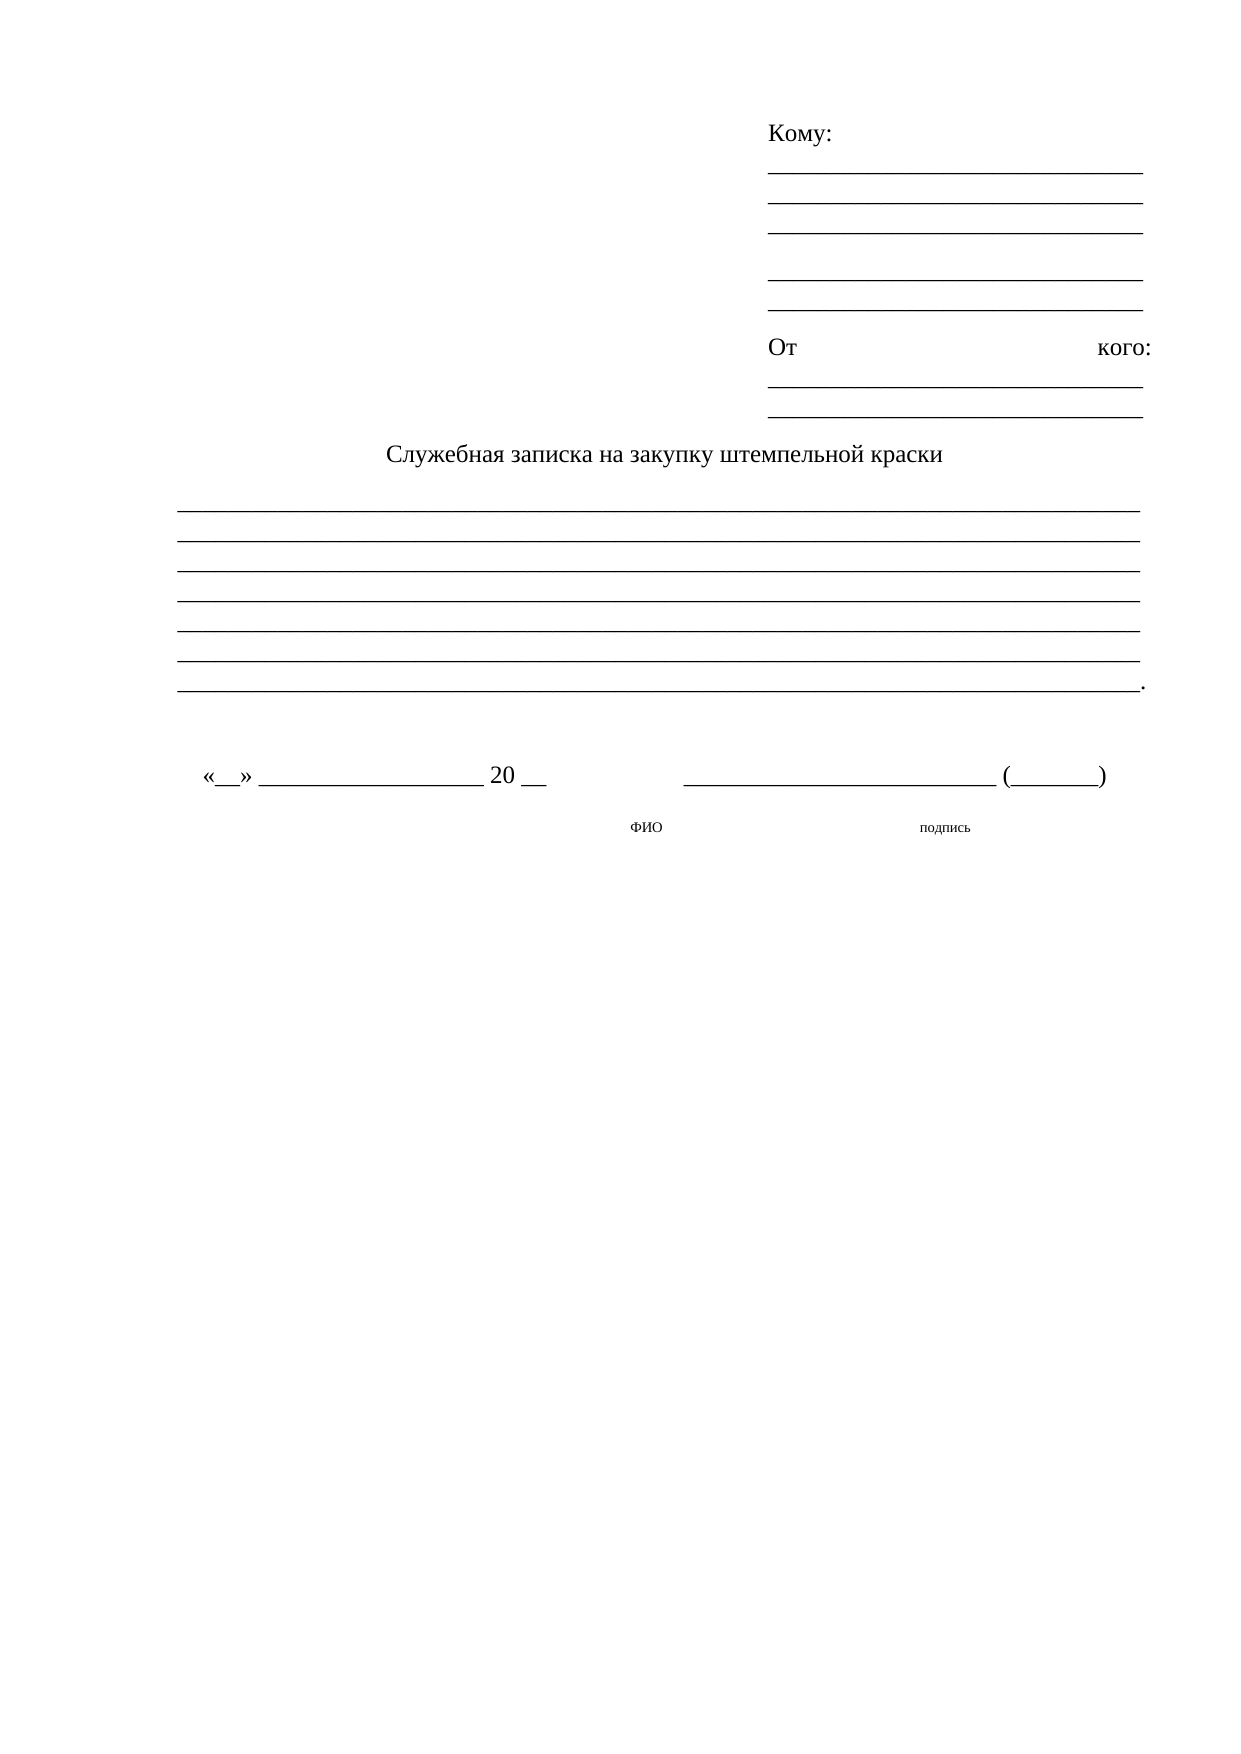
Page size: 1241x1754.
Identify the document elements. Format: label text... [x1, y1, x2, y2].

text Кому: __________________________________________________________________________________________ [768, 118, 1152, 237]
text От кого: ____________________________________________________________ [768, 332, 1152, 421]
text ___________________________________________________________________________________________________________________________________________________________________________________________________________________________________________________________________________________________________________________________________________________________________________________________________________________________________________________________________________________________________________________________________________________________. [177, 486, 1152, 695]
text ФИО подпись [177, 807, 1152, 836]
text «__» __________________ 20 __ _________________________ (_______) [177, 760, 1152, 789]
text Служебная записка на закупку штемпельной краски [177, 439, 1152, 468]
text ____________________________________________________________ [768, 255, 1152, 314]
